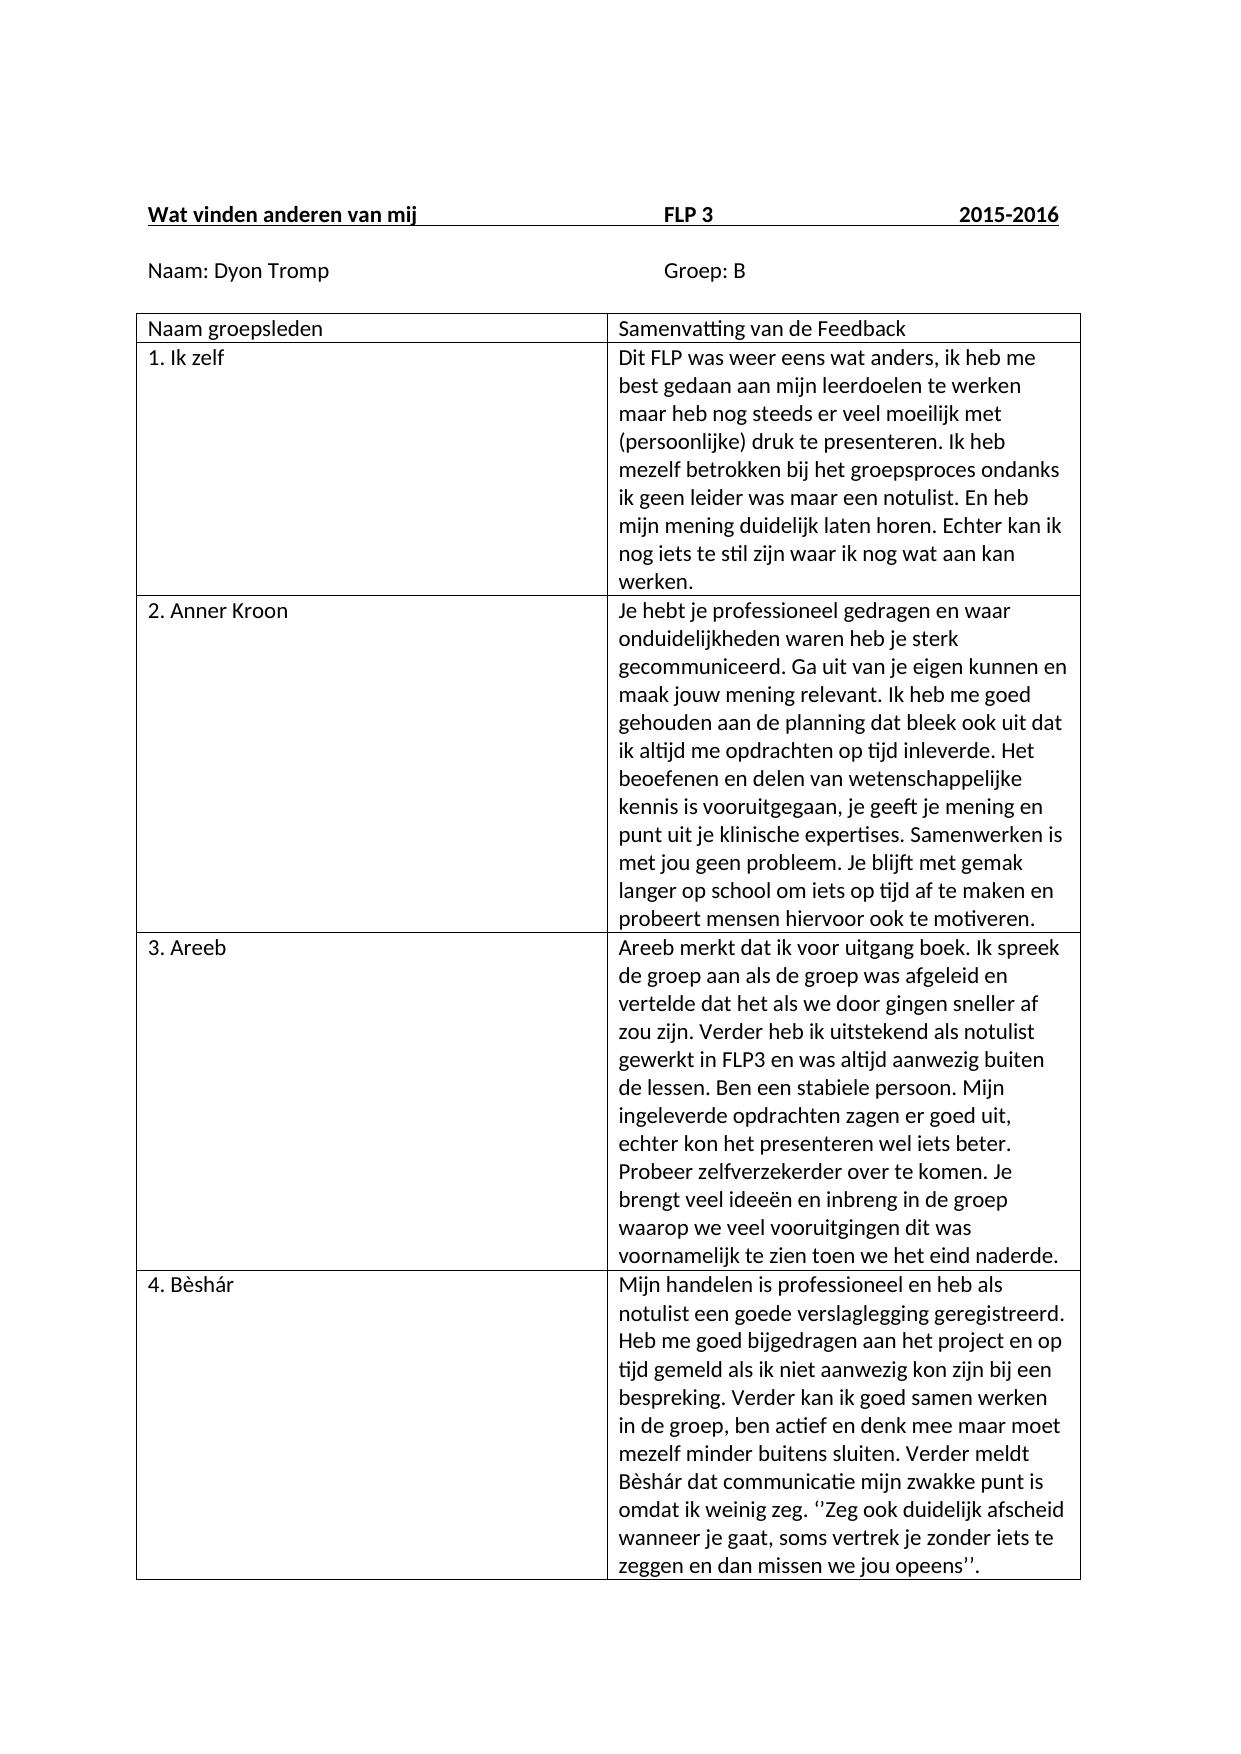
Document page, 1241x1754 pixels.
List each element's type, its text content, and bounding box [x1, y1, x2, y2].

table_header Naam groepsleden [137, 314, 607, 342]
table_header Samenvatting van de Feedback [608, 314, 1080, 342]
table_cell 2. Anner Kroon [137, 596, 607, 932]
text Wat vinden anderen van mij FLP 3 2015-2016 [148, 201, 1093, 229]
table_cell Dit FLP was weer eens wat anders, ik heb me best gedaan aan mijn leerdoelen te werken maar heb nog steeds er veel moeilijk met (persoonlijke) druk te presenteren. Ik heb mezelf betrokken bij het groepsproces ondanks ik geen leider was maar een notulist. En heb mijn mening duidelijk laten horen. Echter kan ik nog iets te stil zijn waar ik nog wat aan kan werken. [608, 343, 1080, 595]
text Naam: Dyon Tromp Groep: B [148, 257, 1093, 285]
table_cell 4. Bèshár [137, 1271, 607, 1579]
table_cell Areeb merkt dat ik voor uitgang boek. Ik spreek de groep aan als de groep was afgeleid en vertelde dat het als we door gingen sneller af zou zijn. Verder heb ik uitstekend als notulist gewerkt in FLP3 en was altijd aanwezig buiten de lessen. Ben een stabiele persoon. Mijn ingeleverde opdrachten zagen er goed uit, echter kon het presenteren wel iets beter. Probeer zelfverzekerder over te komen. Je brengt veel ideeën en inbreng in de groep waarop we veel vooruitgingen dit was voornamelijk te zien toen we het eind naderde. [608, 933, 1080, 1269]
table_cell 1. Ik zelf [137, 343, 607, 595]
table_cell 3. Areeb [137, 933, 607, 1269]
table_cell Je hebt je professioneel gedragen en waar onduidelijkheden waren heb je sterk gecommuniceerd. Ga uit van je eigen kunnen en maak jouw mening relevant. Ik heb me goed gehouden aan de planning dat bleek ook uit dat ik altijd me opdrachten op tijd inleverde. Het beoefenen en delen van wetenschappelijke kennis is vooruitgegaan, je geeft je mening en punt uit je klinische expertises. Samenwerken is met jou geen probleem. Je blijft met gemak langer op school om iets op tijd af te maken en probeert mensen hiervoor ook te motiveren. [608, 596, 1080, 932]
table_cell Mijn handelen is professioneel en heb als notulist een goede verslaglegging geregistreerd. Heb me goed bijgedragen aan het project en op tijd gemeld als ik niet aanwezig kon zijn bij een bespreking. Verder kan ik goed samen werken in de groep, ben actief en denk mee maar moet mezelf minder buitens sluiten. Verder meldt Bèshár dat communicatie mijn zwakke punt is omdat ik weinig zeg. ‘’Zeg ook duidelijk afscheid wanneer je gaat, soms vertrek je zonder iets te zeggen en dan missen we jou opeens’’. [608, 1271, 1080, 1579]
